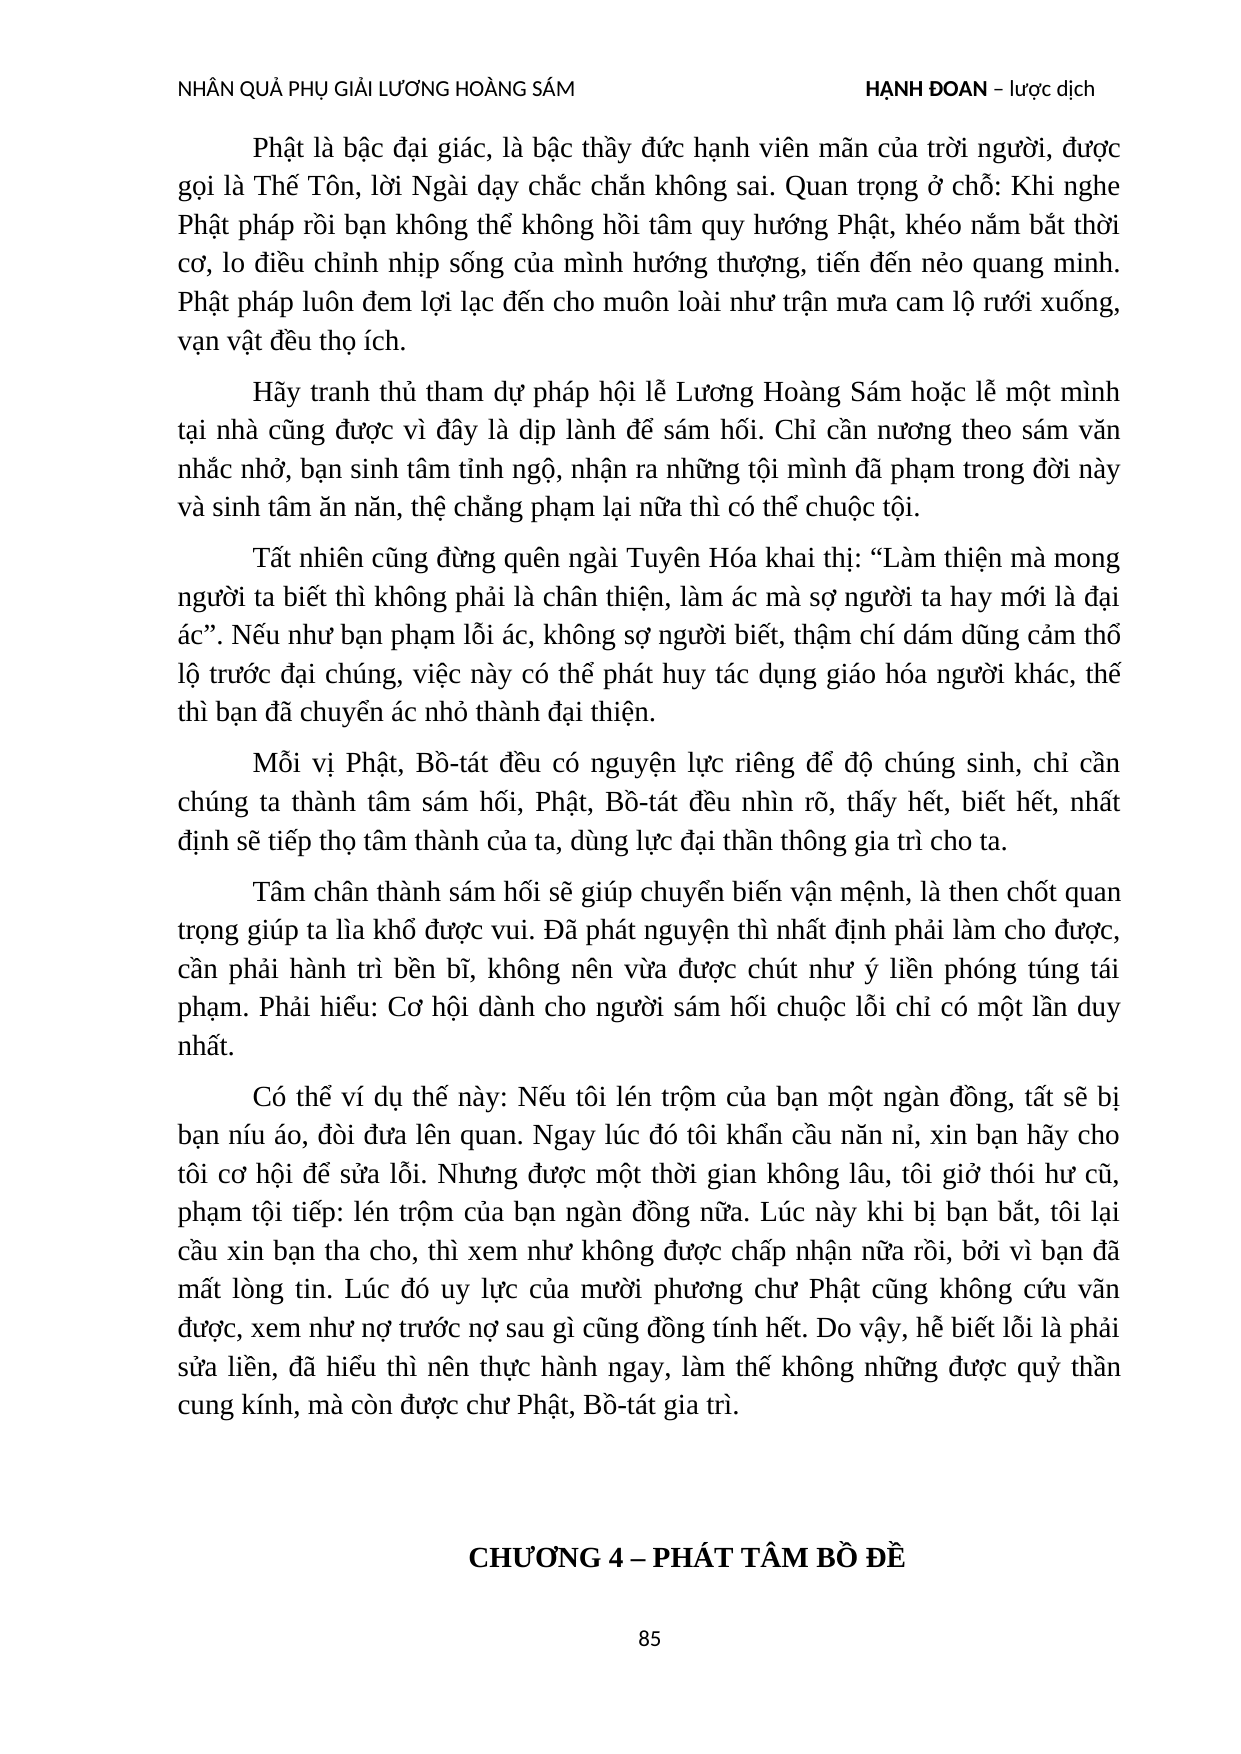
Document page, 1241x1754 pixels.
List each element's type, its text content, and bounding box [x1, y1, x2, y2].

text Phật là bậc đại giác, là bậc thầy đức hạnh viên mãn của trời người, được gọi là Thế Tôn, lời Ngài dạy chắc chắn không sai. Quan trọng ở chỗ: Khi nghe Phật pháp rồi bạn không thể không hồi tâm quy hướng Phật, khéo nắm bắt thời cơ, lo điều chỉnh nhịp sống của mình hướng thượng, tiến đến nẻo quang minh. Phật pháp luôn đem lợi lạc đến cho muôn loài như trận mưa cam lộ rưới xuống, vạn vật đều thọ ích. [177, 130, 1122, 356]
text Tâm chân thành sám hối sẽ giúp chuyển biến vận mệnh, là then chốt quan trọng giúp ta lìa khổ được vui. Đã phát nguyện thì nhất định phải làm cho được, cần phải hành trì bền bĩ, không nên vừa được chút như ý liền phóng túng tái phạm. Phải hiểu: Cơ hội dành cho người sám hối chuộc lỗi chỉ có một lần duy nhất. [177, 874, 1122, 1061]
text Có thể ví dụ thế này: Nếu tôi lén trộm của bạn một ngàn đồng, tất sẽ bị bạn níu áo, đòi đưa lên quan. Ngay lúc đó tôi khẩn cầu năn nỉ, xin bạn hãy cho tôi cơ hội để sửa lỗi. Nhưng được một thời gian không lâu, tôi giở thói hư cũ, phạm tội tiếp: lén trộm của bạn ngàn đồng nữa. Lúc này khi bị bạn bắt, tôi lại cầu xin bạn tha cho, thì xem như không được chấp nhận nữa rồi, bởi vì bạn đã mất lòng tin. Lúc đó uy lực của mười phương chư Phật cũng không cứu vãn được, xem như nợ trước nợ sau gì cũng đồng tính hết. Do vậy, hễ biết lỗi là phải sửa liền, đã hiểu thì nên thực hành ngay, làm thế không những được quỷ thần cung kính, mà còn được chư Phật, Bồ-tát gia trì. [177, 1079, 1122, 1421]
text Hãy tranh thủ tham dự pháp hội lễ Lương Hoàng Sám hoặc lễ một mình tại nhà cũng được vì đây là dịp lành để sám hối. Chỉ cần nương theo sám văn nhắc nhở, bạn sinh tâm tỉnh ngộ, nhận ra những tội mình đã phạm trong đời này và sinh tâm ăn năn, thệ chẳng phạm lại nữa thì có thể chuộc tội. [177, 374, 1122, 523]
text Tất nhiên cũng đừng quên ngài Tuyên Hóa khai thị: “Làm thiện mà mong người ta biết thì không phải là chân thiện, làm ác mà sợ người ta hay mới là đại ác”. Nếu như bạn phạm lỗi ác, không sợ người biết, thậm chí dám dũng cảm thổ lộ trước đại chúng, việc này có thể phát huy tác dụng giáo hóa người khác, thế thì bạn đã chuyển ác nhỏ thành đại thiện. [177, 540, 1122, 728]
text CHƯƠNG 4 – PHÁT TÂM BỒ ĐỀ [177, 1540, 1122, 1574]
text Mỗi vị Phật, Bồ-tát đều có nguyện lực riêng để độ chúng sinh, chỉ cần chúng ta thành tâm sám hối, Phật, Bồ-tát đều nhìn rõ, thấy hết, biết hết, nhất định sẽ tiếp thọ tâm thành của ta, dùng lực đại thần thông gia trì cho ta. [177, 746, 1122, 856]
